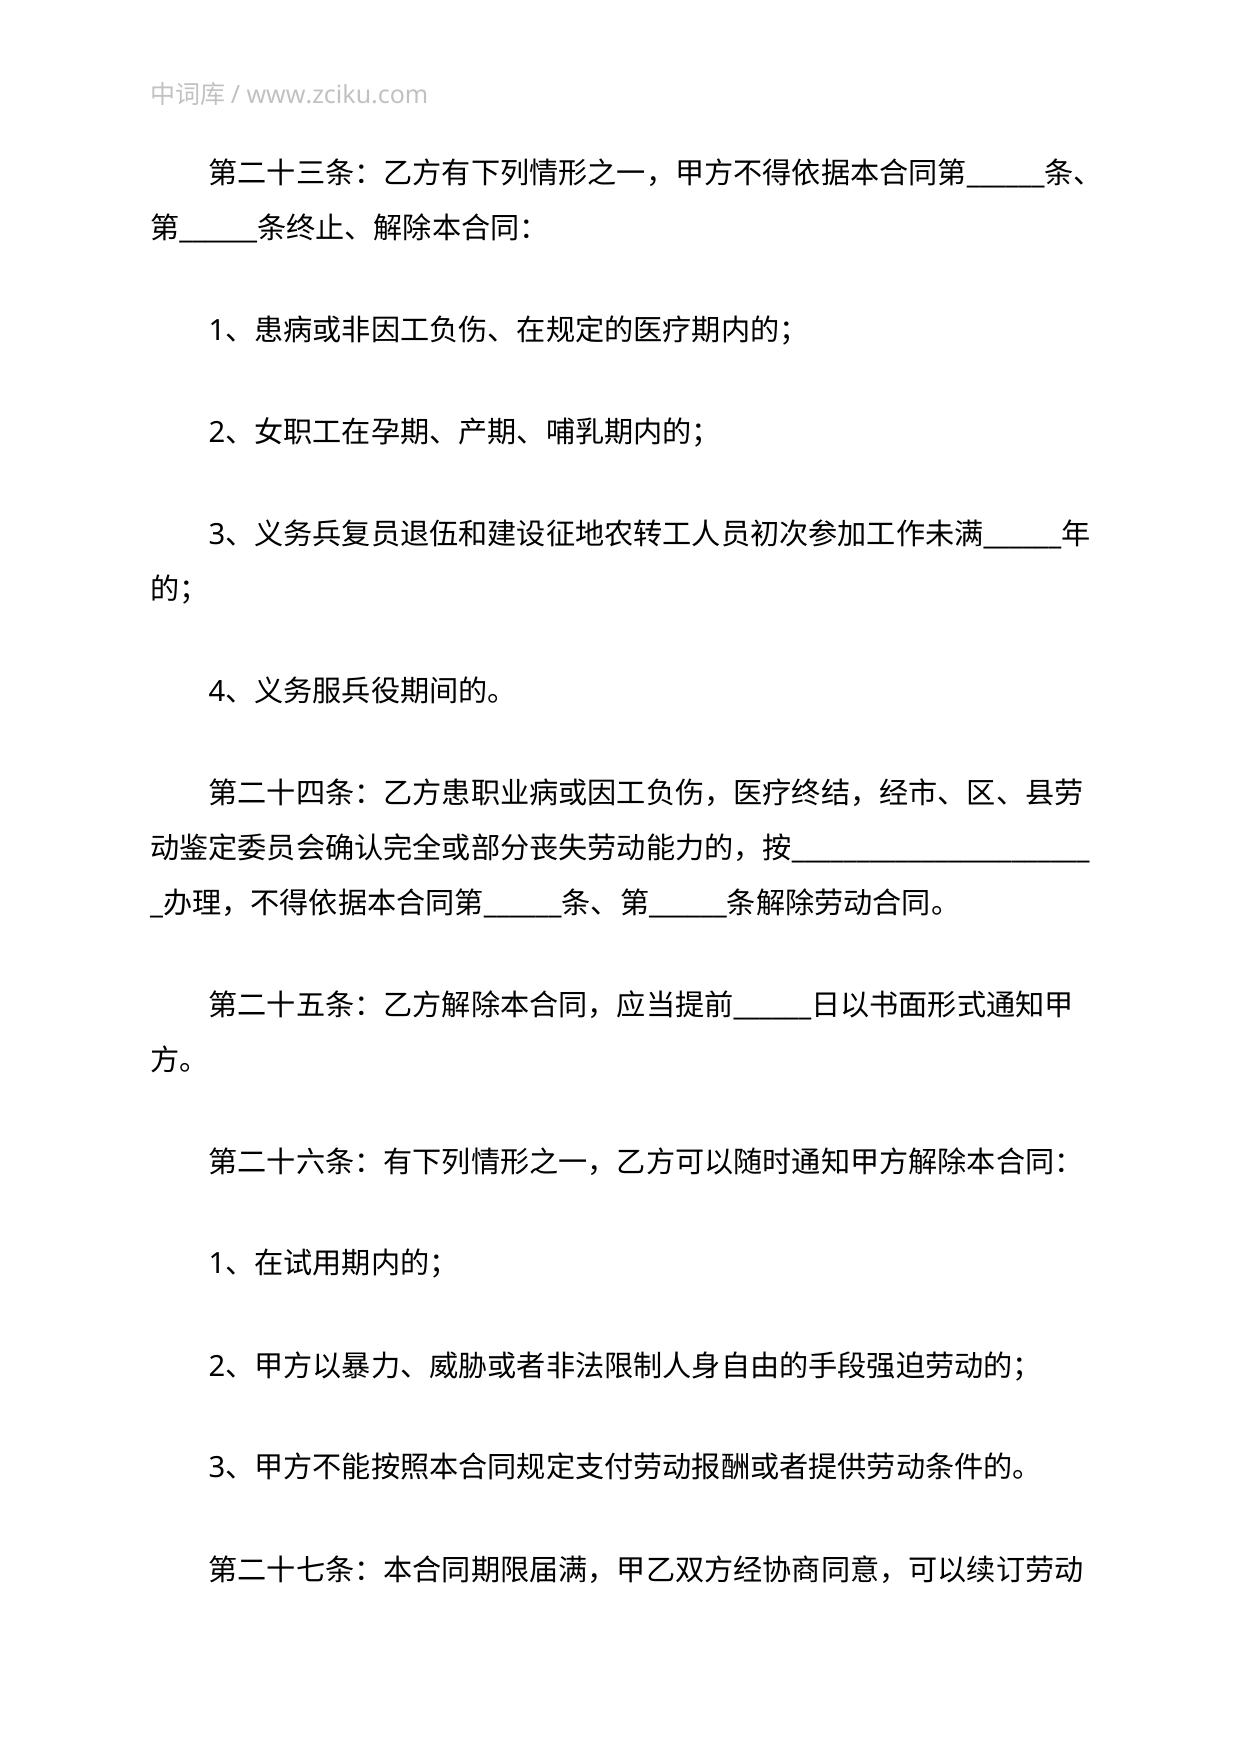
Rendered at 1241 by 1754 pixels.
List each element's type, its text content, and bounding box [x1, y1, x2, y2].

text 第二十六条：有下列情形之一，乙方可以随时通知甲方解除本合同： [150, 1138, 1090, 1181]
text 4、义务服兵役期间的。 [150, 668, 1090, 710]
text 3、甲方不能按照本合同规定支付劳动报酬或者提供劳动条件的。 [150, 1444, 1090, 1486]
text 第二十四条：乙方患职业病或因工负伤，医疗终结，经市、区、县劳动鉴定委员会确认完全或部分丧失劳动能力的，按________________________办理，不得依据本合同第______条、第______条解除劳动合同。 [150, 770, 1090, 922]
text 3、义务兵复员退伍和建设征地农转工人员初次参加工作未满______年的； [150, 511, 1090, 608]
text 第二十五条：乙方解除本合同，应当提前______日以书面形式通知甲方。 [150, 982, 1090, 1079]
text 2、甲方以暴力、威胁或者非法限制人身自由的手段强迫劳动的； [150, 1342, 1090, 1384]
text 2、女职工在孕期、产期、哺乳期内的； [150, 409, 1090, 451]
text 1、患病或非因工负伤、在规定的医疗期内的； [150, 307, 1090, 349]
text 第二十三条：乙方有下列情形之一，甲方不得依据本合同第______条、第______条终止、解除本合同： [150, 150, 1090, 247]
text 1、在试用期内的； [150, 1240, 1090, 1282]
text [150, 1546, 1090, 1588]
